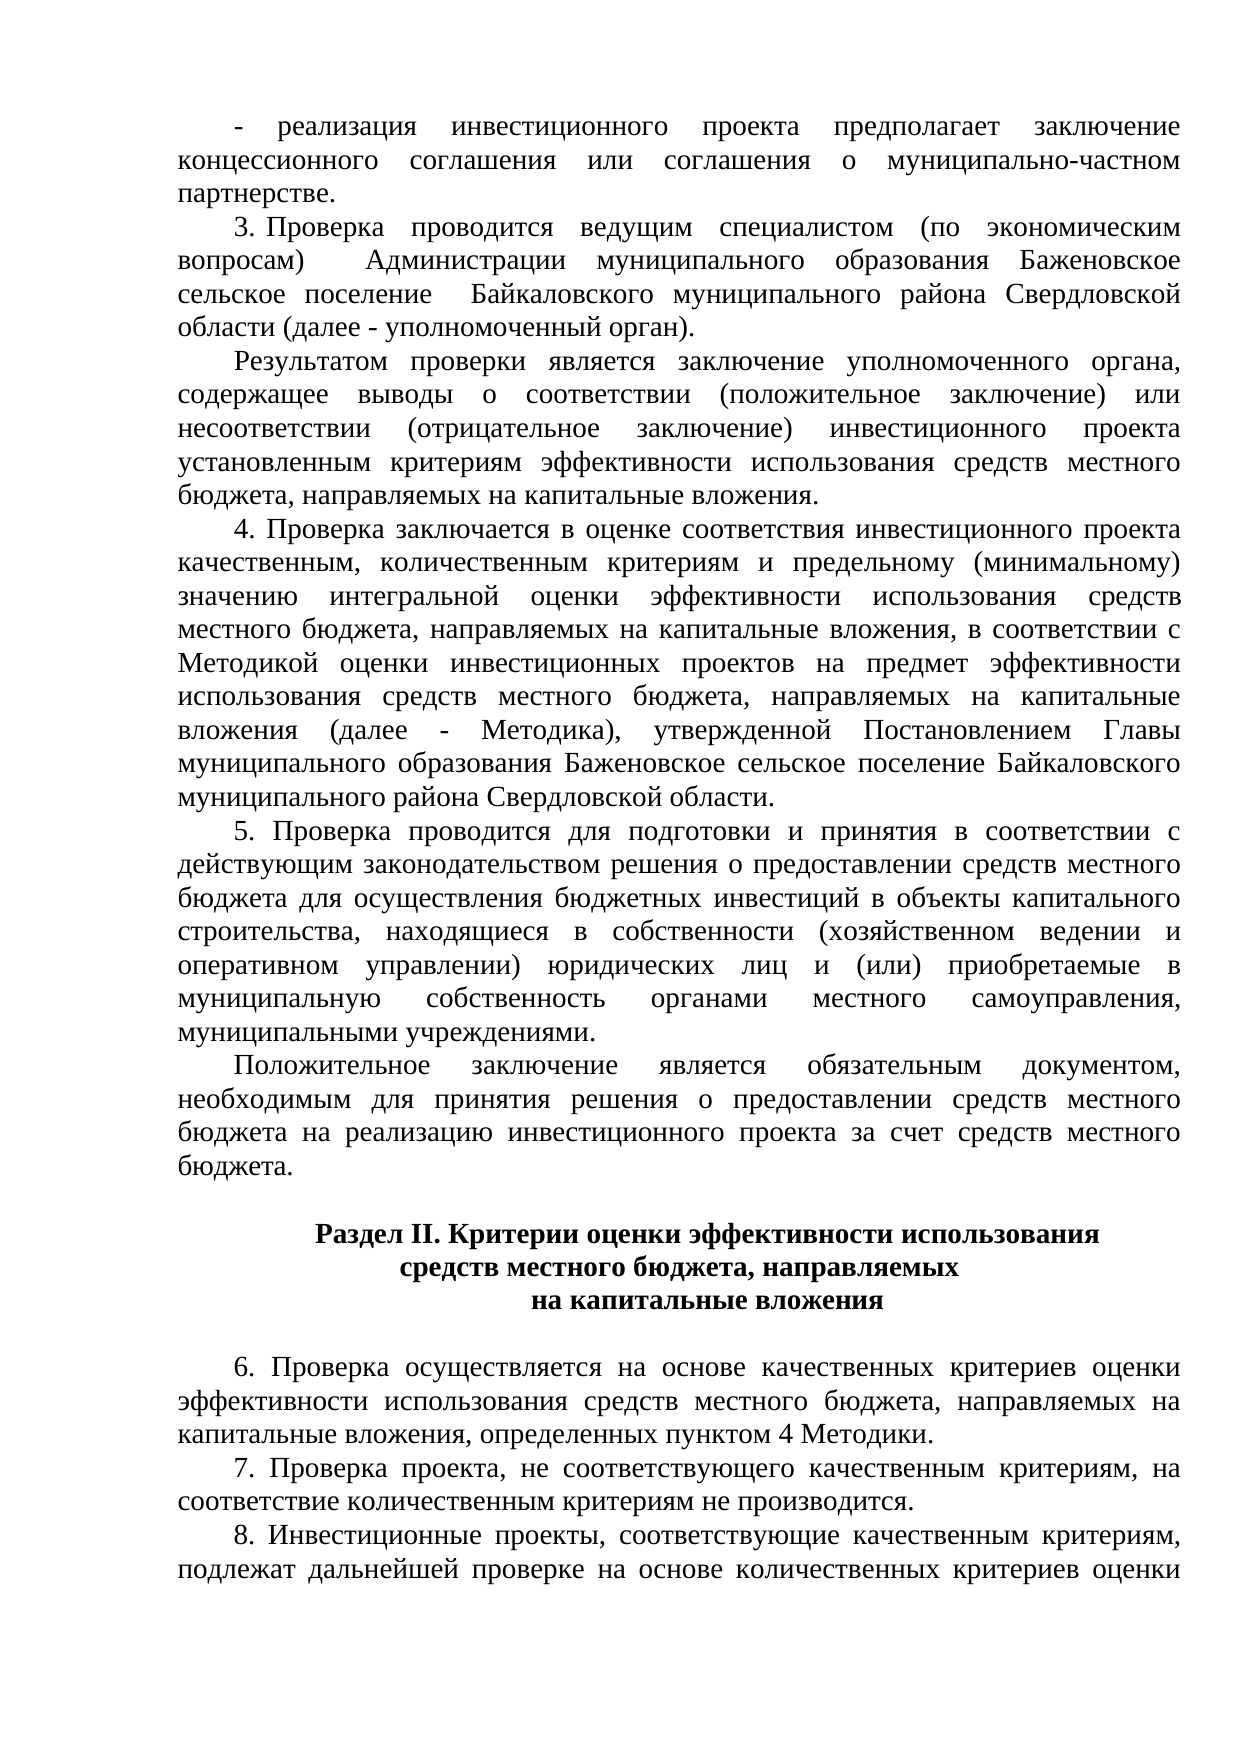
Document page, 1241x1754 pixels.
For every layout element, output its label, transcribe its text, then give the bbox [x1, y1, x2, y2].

list Проверка проводится ведущим специалистом (по экономическим вопросам) Администрации муниципального образования Баженовское сельское поселение Байкаловского муниципального района Свердловской области (далее - уполномоченный орган). [177, 209, 1182, 343]
text Положительное заключение является обязательным документом, необходимым для принятия решения о предоставлении средств местного бюджета на реализацию инвестиционного проекта за счет средств местного бюджета. [177, 1047, 1182, 1182]
subtitle Раздел II. Критерии оценки эффективности использования средств местного бюджета, направляемых [251, 1216, 1107, 1283]
list - реализация инвестиционного проекта предполагает заключение концессионного соглашения или соглашения о муниципально-частном партнерстве. [177, 108, 1182, 209]
text на капитальные вложения [163, 1283, 1196, 1316]
list Проверка проекта, не соответствующего качественным критериям, на соответствие количественным критериям не производится. [177, 1450, 1182, 1517]
list Проверка осуществляется на основе качественных критериев оценки эффективности использования средств местного бюджета, направляемых на капитальные вложения, определенных пунктом 4 Методики. [177, 1349, 1182, 1450]
list Проверка заключается в оценке соответствия инвестиционного проекта качественным, количественным критериям и предельному (минимальному) значению интегральной оценки эффективности использования средств местного бюджета, направляемых на капитальные вложения, в соответствии с Методикой оценки инвестиционных проектов на предмет эффективности использования средств местного бюджета, направляемых на капитальные вложения (далее - Методика), утвержденной Постановлением Главы муниципального образования Баженовское сельское поселение Байкаловского муниципального района Свердловской области. [177, 511, 1182, 813]
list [177, 1517, 1182, 1584]
text Результатом проверки является заключение уполномоченного органа, содержащее выводы о соответствии (положительное заключение) или несоответствии (отрицательное заключение) инвестиционного проекта установленным критериям эффективности использования средств местного бюджета, направляемых на капитальные вложения. [177, 343, 1182, 511]
list Проверка проводится для подготовки и принятия в соответствии с действующим законодательством решения о предоставлении средств местного бюджета для осуществления бюджетных инвестиций в объекты капитального строительства, находящиеся в собственности (хозяйственном ведении и оперативном управлении) юридических лиц и (или) приобретаемые в муниципальную собственность органами местного самоуправления, муниципальными учреждениями. [177, 813, 1182, 1047]
